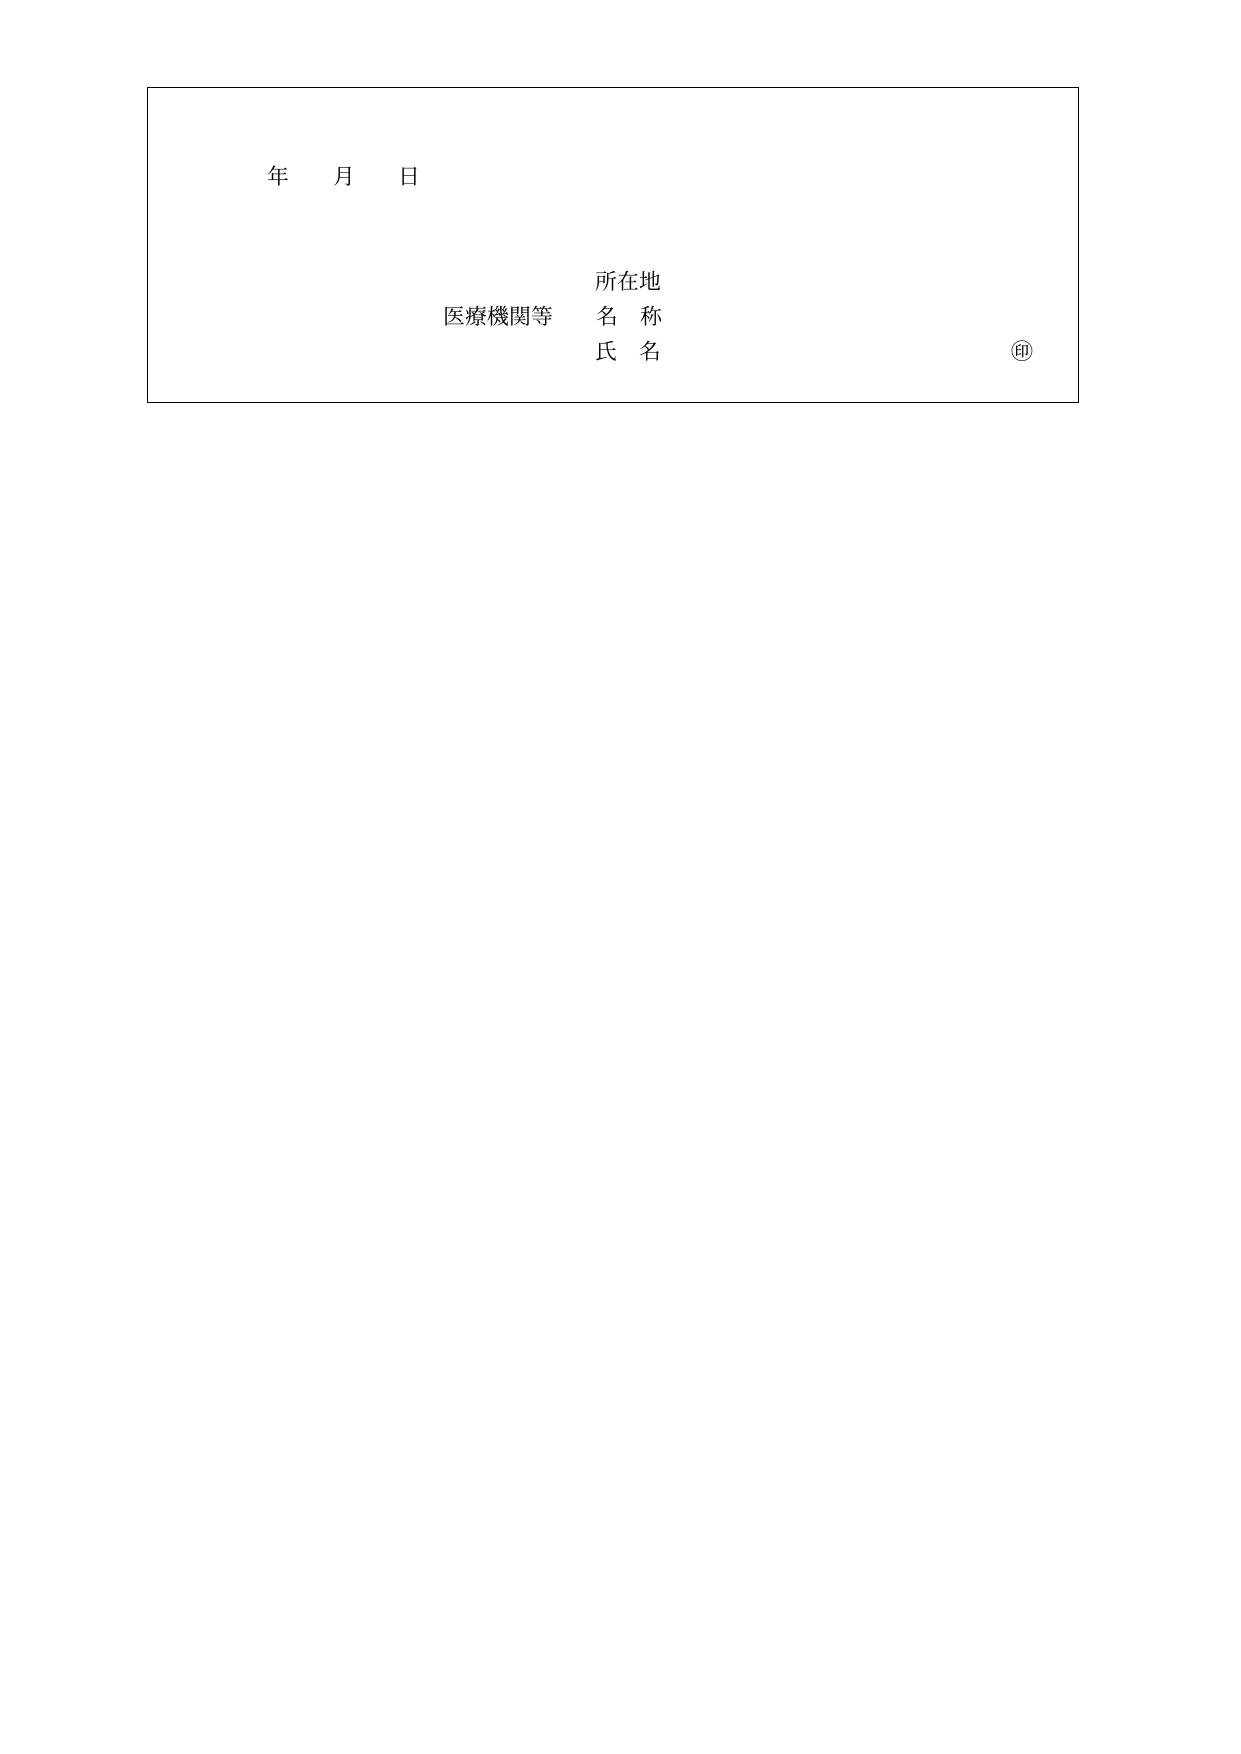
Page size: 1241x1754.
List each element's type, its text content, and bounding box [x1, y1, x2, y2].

table_cell 年 月 日 所在地 医療機関等 名 称 氏 名 ㊞ [148, 88, 1078, 402]
